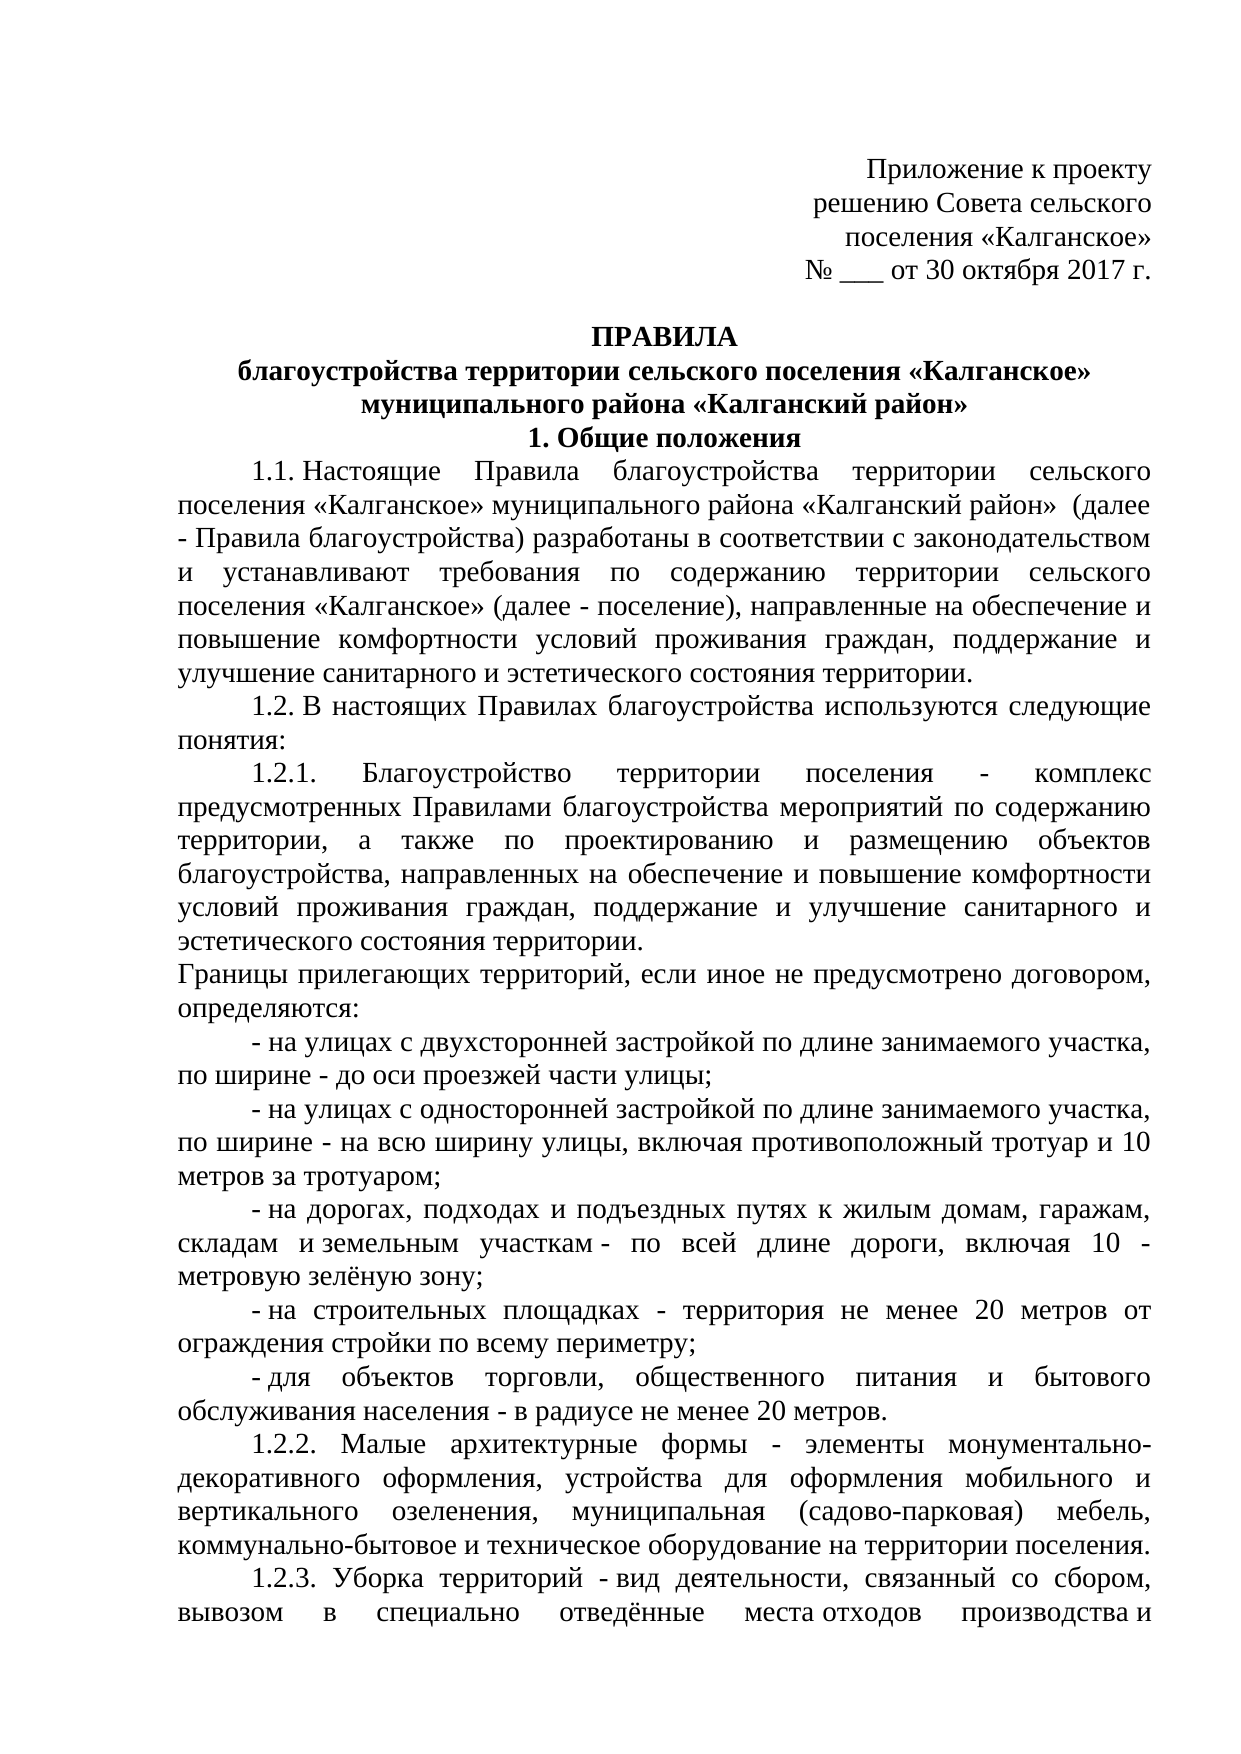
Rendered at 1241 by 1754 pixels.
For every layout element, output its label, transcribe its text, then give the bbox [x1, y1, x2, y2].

text - для объектов торговли, общественного питания и бытового обслуживания населения - в радиусе не менее 20 метров. [177, 1359, 1152, 1426]
text Границы прилегающих территорий, если иное не предусмотрено договором, определяются: [177, 957, 1152, 1024]
text № ___ от 30 октября 2017 г. [177, 252, 1152, 286]
text - на дорогах, подходах и подъездных путях к жилым домам, гаражам, складам и земельным участкам - по всей длине дороги, включая 10 - метровую зелёную зону; [177, 1191, 1152, 1292]
text поселения «Калганское» [177, 219, 1152, 252]
text - на улицах с односторонней застройкой по длине занимаемого участка, по ширине - на всю ширину улицы, включая противоположный тротуар и 10 метров за тротуаром; [177, 1091, 1152, 1191]
text решению Совета сельского [177, 185, 1152, 219]
text Приложение к проекту [177, 152, 1152, 185]
text 1.2. В настоящих Правилах благоустройства используются следующие понятия: [177, 688, 1152, 755]
text благоустройства территории сельского поселения «Калганское» муниципального района «Калганский район» [177, 353, 1152, 420]
text ПРАВИЛА [177, 319, 1152, 353]
text 1.1. Настоящие Правила благоустройства территории сельского поселения «Калганское» муниципального района «Калганский район» (далее - Правила благоустройства) разработаны в соответствии с законодательством и устанавливают требования по содержанию территории сельского поселения «Калганское» (далее - поселение), направленные на обеспечение и повышение комфортности условий проживания граждан, поддержание и улучшение санитарного и эстетического состояния территории. [177, 453, 1152, 688]
text 1. Общие положения [177, 420, 1152, 453]
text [177, 1560, 1152, 1627]
text - на строительных площадках - территория не менее 20 метров от ограждения стройки по всему периметру; [177, 1292, 1152, 1359]
text 1.2.1. Благоустройство территории поселения - комплекс предусмотренных Правилами благоустройства мероприятий по содержанию территории, а также по проектированию и размещению объектов благоустройства, направленных на обеспечение и повышение комфортности условий проживания граждан, поддержание и улучшение санитарного и эстетического состояния территории. [177, 755, 1152, 957]
text 1.2.2. Малые архитектурные формы - элементы монументально-декоративного оформления, устройства для оформления мобильного и вертикального озеленения, муниципальная (садово-парковая) мебель, коммунально-бытовое и техническое оборудование на территории поселения. [177, 1426, 1152, 1560]
text - на улицах с двухсторонней застройкой по длине занимаемого участка, по ширине - до оси проезжей части улицы; [177, 1024, 1152, 1091]
